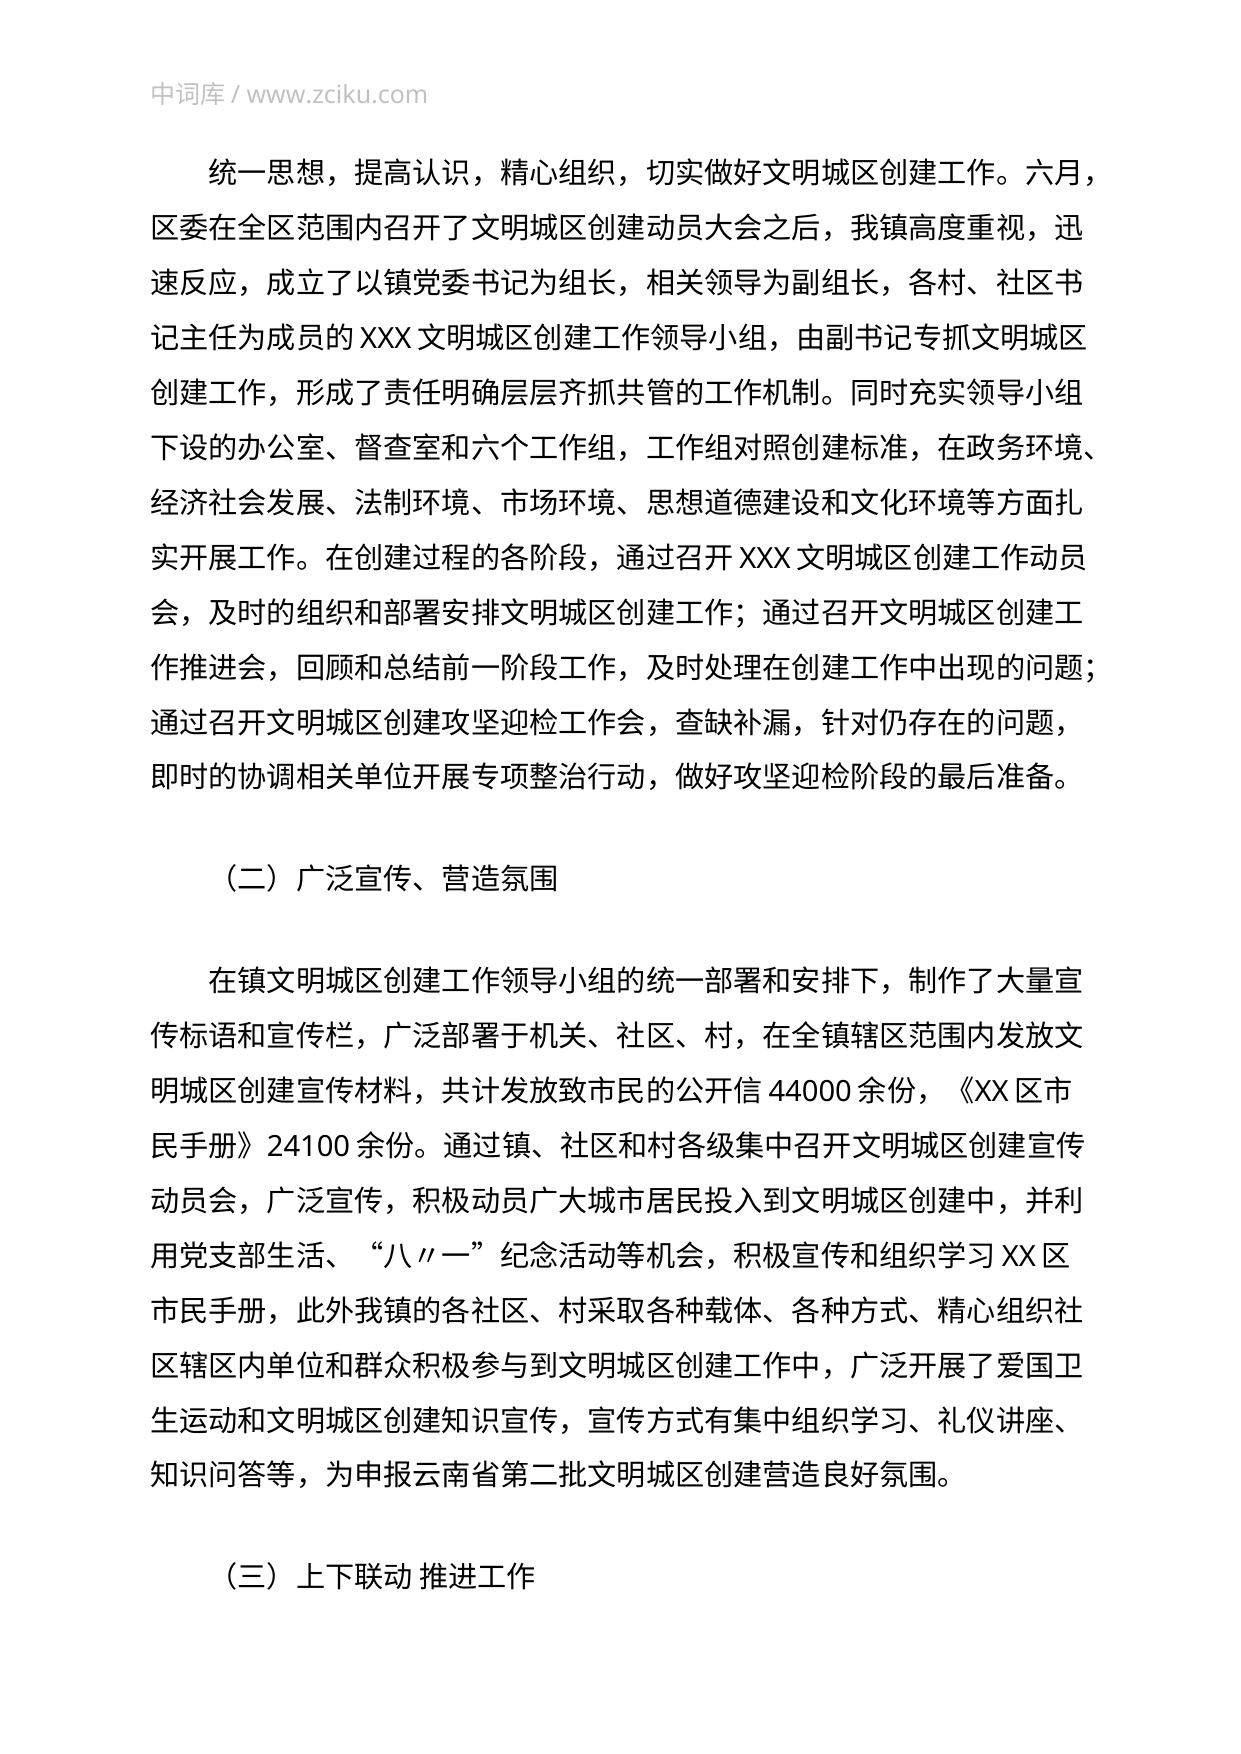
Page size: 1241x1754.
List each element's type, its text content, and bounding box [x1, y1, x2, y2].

text 在镇文明城区创建工作领导小组的统一部署和安排下，制作了大量宣传标语和宣传栏，广泛部署于机关、社区、村，在全镇辖区范围内发放文明城区创建宣传材料，共计发放致市民的公开信44000余份，《XX区市民手册》24100余份。通过镇、社区和村各级集中召开文明城区创建宣传动员会，广泛宣传，积极动员广大城市居民投入到文明城区创建中，并利用党支部生活、“八〃一”纪念活动等机会，积极宣传和组织学习XX区市民手册，此外我镇的各社区、村采取各种载体、各种方式、精心组织社区辖区内单位和群众积极参与到文明城区创建工作中，广泛开展了爱国卫生运动和文明城区创建知识宣传，宣传方式有集中组织学习、礼仪讲座、知识问答等，为申报云南省第二批文明城区创建营造良好氛围。 [150, 958, 1090, 1494]
text 统一思想，提高认识，精心组织，切实做好文明城区创建工作。六月，区委在全区范围内召开了文明城区创建动员大会之后，我镇高度重视，迅速反应，成立了以镇党委书记为组长，相关领导为副组长，各村、社区书记主任为成员的XXX文明城区创建工作领导小组，由副书记专抓文明城区创建工作，形成了责任明确层层齐抓共管的工作机制。同时充实领导小组下设的办公室、督查室和六个工作组，工作组对照创建标准，在政务环境、经济社会发展、法制环境、市场环境、思想道德建设和文化环境等方面扎实开展工作。在创建过程的各阶段，通过召开XXX文明城区创建工作动员会，及时的组织和部署安排文明城区创建工作；通过召开文明城区创建工作推进会，回顾和总结前一阶段工作，及时处理在创建工作中出现的问题；通过召开文明城区创建攻坚迎检工作会，查缺补漏，针对仍存在的问题，即时的协调相关单位开展专项整治行动，做好攻坚迎检阶段的最后准备。 [150, 150, 1090, 796]
text （三）上下联动 推进工作 [150, 1554, 1090, 1596]
text （二）广泛宣传、营造氛围 [150, 856, 1090, 898]
